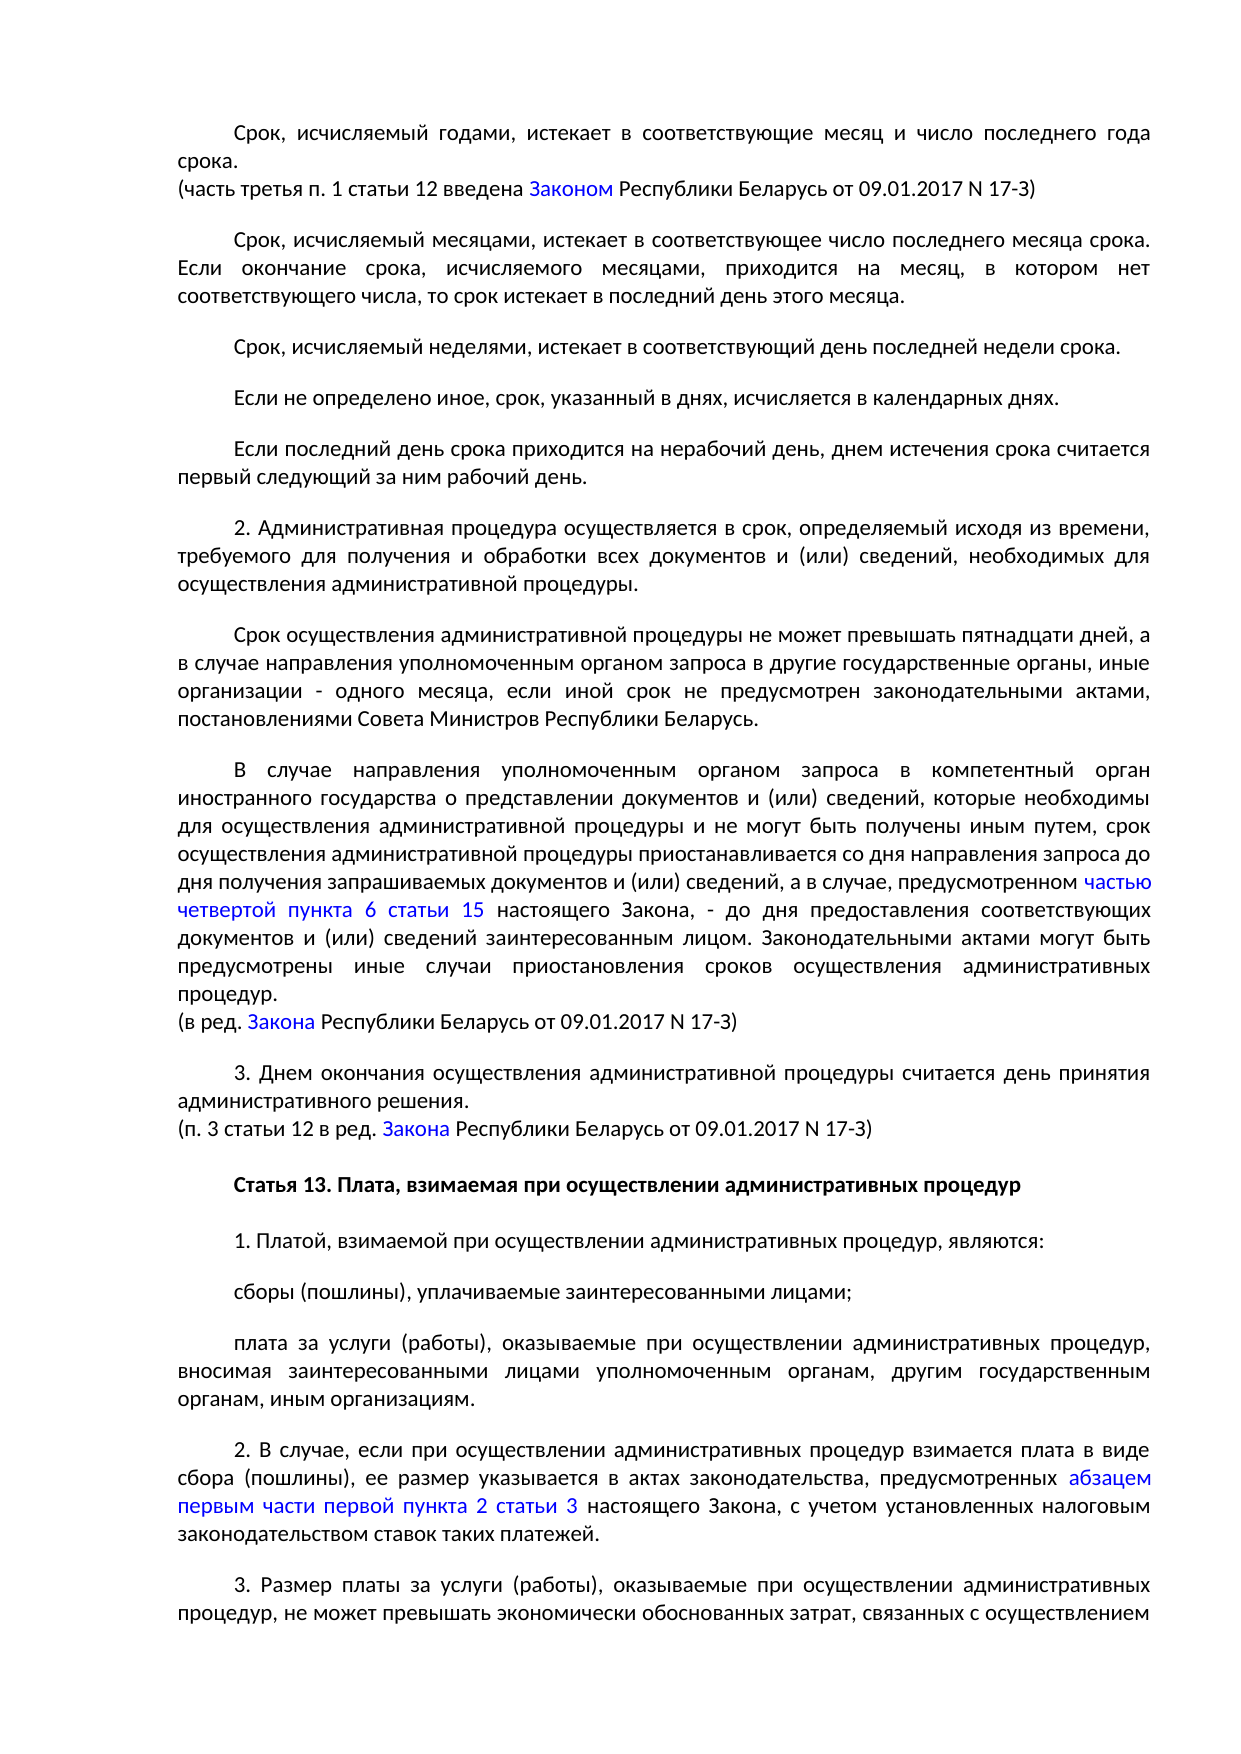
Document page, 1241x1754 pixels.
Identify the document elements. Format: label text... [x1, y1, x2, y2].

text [177, 1570, 1152, 1626]
text В случае направления уполномоченным органом запроса в компетентный орган иностранного государства о представлении документов и (или) сведений, которые необходимы для осуществления административной процедуры и не могут быть получены иным путем, срок осуществления административной процедуры приостанавливается со дня направления запроса до дня получения запрашиваемых документов и (или) сведений, а в случае, предусмотренном частью четвертой пункта 6 статьи 15 настоящего Закона, - до дня предоставления соответствующих документов и (или) сведений заинтересованным лицом. Законодательными актами могут быть предусмотрены иные случаи приостановления сроков осуществления административных процедур. [177, 755, 1152, 1007]
text (в ред. Закона Республики Беларусь от 09.01.2017 N 17-З) [177, 1007, 1152, 1035]
text (п. 3 статьи 12 в ред. Закона Республики Беларусь от 09.01.2017 N 17-З) [177, 1114, 1152, 1142]
text (часть третья п. 1 статьи 12 введена Законом Республики Беларусь от 09.01.2017 N 17-З) [177, 174, 1152, 202]
text плата за услуги (работы), оказываемые при осуществлении административных процедур, вносимая заинтересованными лицами уполномоченным органам, другим государственным органам, иным организациям. [177, 1328, 1152, 1412]
text Если не определено иное, срок, указанный в днях, исчисляется в календарных днях. [177, 383, 1152, 411]
text 2. В случае, если при осуществлении административных процедур взимается плата в виде сбора (пошлины), ее размер указывается в актах законодательства, предусмотренных абзацем первым части первой пункта 2 статьи 3 настоящего Закона, с учетом установленных налоговым законодательством ставок таких платежей. [177, 1435, 1152, 1547]
text Срок, исчисляемый неделями, истекает в соответствующий день последней недели срока. [177, 332, 1152, 360]
text 2. Административная процедура осуществляется в срок, определяемый исходя из времени, требуемого для получения и обработки всех документов и (или) сведений, необходимых для осуществления административной процедуры. [177, 513, 1152, 597]
text Срок, исчисляемый годами, истекает в соответствующие месяц и число последнего года срока. [177, 118, 1152, 174]
text Статья 13. Плата, взимаемая при осуществлении административных процедур [177, 1170, 1152, 1198]
text 3. Днем окончания осуществления административной процедуры считается день принятия административного решения. [177, 1058, 1152, 1114]
text Срок осуществления административной процедуры не может превышать пятнадцати дней, а в случае направления уполномоченным органом запроса в другие государственные органы, иные организации - одного месяца, если иной срок не предусмотрен законодательными актами, постановлениями Совета Министров Республики Беларусь. [177, 620, 1152, 732]
text 1. Платой, взимаемой при осуществлении административных процедур, являются: [177, 1226, 1152, 1254]
text сборы (пошлины), уплачиваемые заинтересованными лицами; [177, 1277, 1152, 1305]
text Если последний день срока приходится на нерабочий день, днем истечения срока считается первый следующий за ним рабочий день. [177, 434, 1152, 490]
text Срок, исчисляемый месяцами, истекает в соответствующее число последнего месяца срока. Если окончание срока, исчисляемого месяцами, приходится на месяц, в котором нет соответствующего числа, то срок истекает в последний день этого месяца. [177, 225, 1152, 309]
